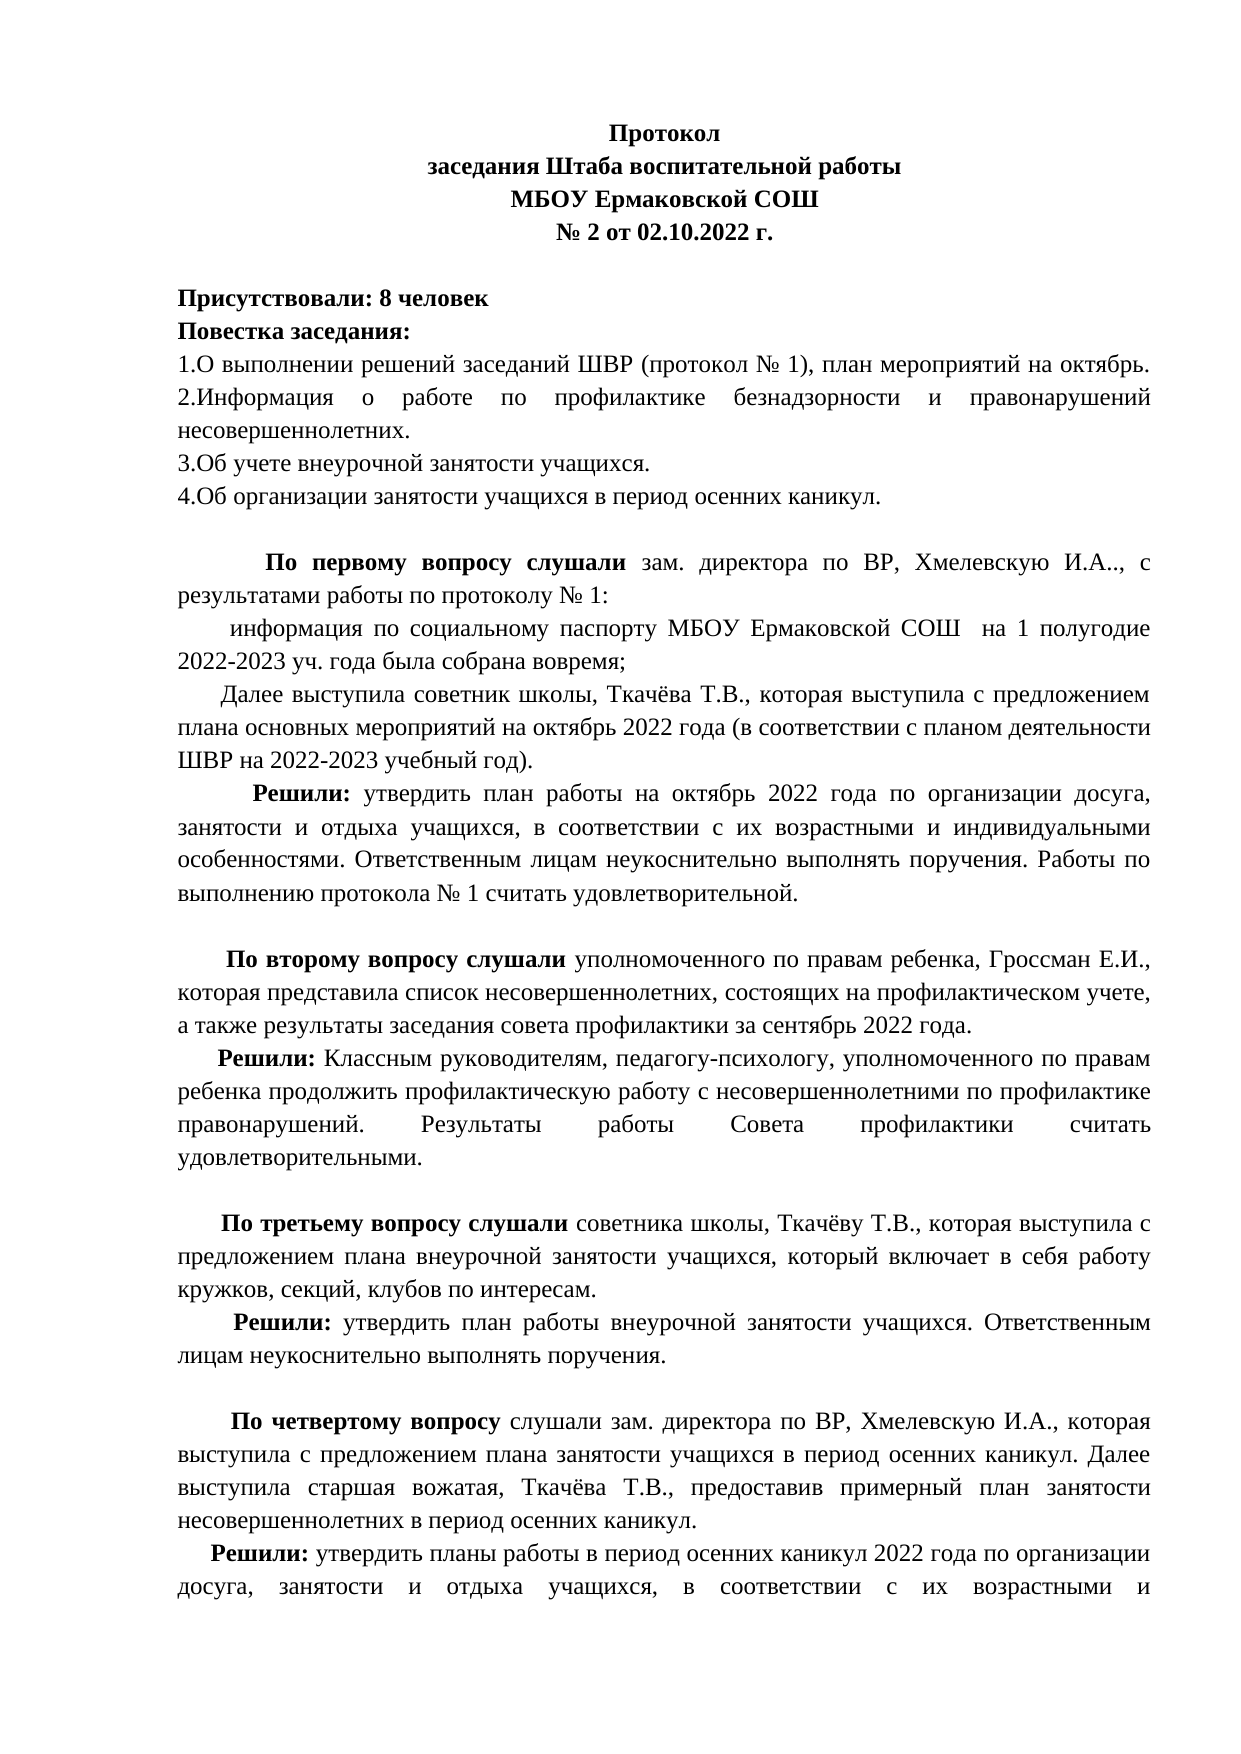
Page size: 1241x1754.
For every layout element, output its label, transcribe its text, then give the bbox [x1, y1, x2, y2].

text № 2 от 02.10.2022 г. [177, 217, 1152, 246]
text заседания Штаба воспитательной работы [177, 151, 1152, 180]
text По четвертому вопросу слушали зам. директора по ВР, Хмелевскую И.А., которая выступила с предложением плана занятости учащихся в период осенних каникул. Далее выступила старшая вожатая, Ткачёва Т.В., предоставив примерный план занятости несовершеннолетних в период осенних каникул. [177, 1406, 1152, 1534]
text Решили: Классным руководителям, педагогу-психологу, уполномоченного по правам ребенка продолжить профилактическую работу с несовершеннолетними по профилактике правонарушений. Результаты работы Совета профилактики считать удовлетворительными. [177, 1043, 1152, 1171]
text 4.Об организации занятости учащихся в период осенних каникул. [177, 481, 1152, 510]
text По второму вопросу слушали уполномоченного по правам ребенка, Гроссман Е.И., которая представила список несовершеннолетних, состоящих на профилактическом учете, а также результаты заседания совета профилактики за сентябрь 2022 года. [177, 944, 1152, 1038]
text информация по социальному паспорту МБОУ Ермаковской СОШ на 1 полугодие 2022-2023 уч. года была собрана вовремя; [177, 613, 1152, 675]
text Повестка заседания: [177, 316, 1152, 345]
text По третьему вопросу слушали советника школы, Ткачёву Т.В., которая выступила с предложением плана внеурочной занятости учащихся, который включает в себя работу кружков, секций, клубов по интересам. [177, 1208, 1152, 1303]
text По первому вопросу слушали зам. директора по ВР, Хмелевскую И.А.., с результатами работы по протоколу № 1: [177, 547, 1152, 609]
text Протокол [177, 118, 1152, 147]
text 3.Об учете внеурочной занятости учащихся. [177, 448, 1152, 477]
text МБОУ Ермаковской СОШ [177, 184, 1152, 213]
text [177, 1538, 1152, 1600]
text Решили: утвердить план работы внеурочной занятости учащихся. Ответственным лицам неукоснительно выполнять поручения. [177, 1307, 1152, 1369]
text Решили: утвердить план работы на октябрь 2022 года по организации досуга, занятости и отдыха учащихся, в соответствии с их возрастными и индивидуальными особенностями. Ответственным лицам неукоснительно выполнять поручения. Работы по выполнению протокола № 1 считать удовлетворительной. [177, 778, 1152, 906]
text Далее выступила советник школы, Ткачёва Т.В., которая выступила с предложением плана основных мероприятий на октябрь 2022 года (в соответствии с планом деятельности ШВР на 2022-2023 учебный год). [177, 679, 1152, 774]
text Присутствовали: 8 человек [177, 283, 1152, 312]
text 1.О выполнении решений заседаний ШВР (протокол № 1), план мероприятий на октябрь. 2.Информация о работе по профилактике безнадзорности и правонарушений несовершеннолетних. [177, 349, 1152, 444]
